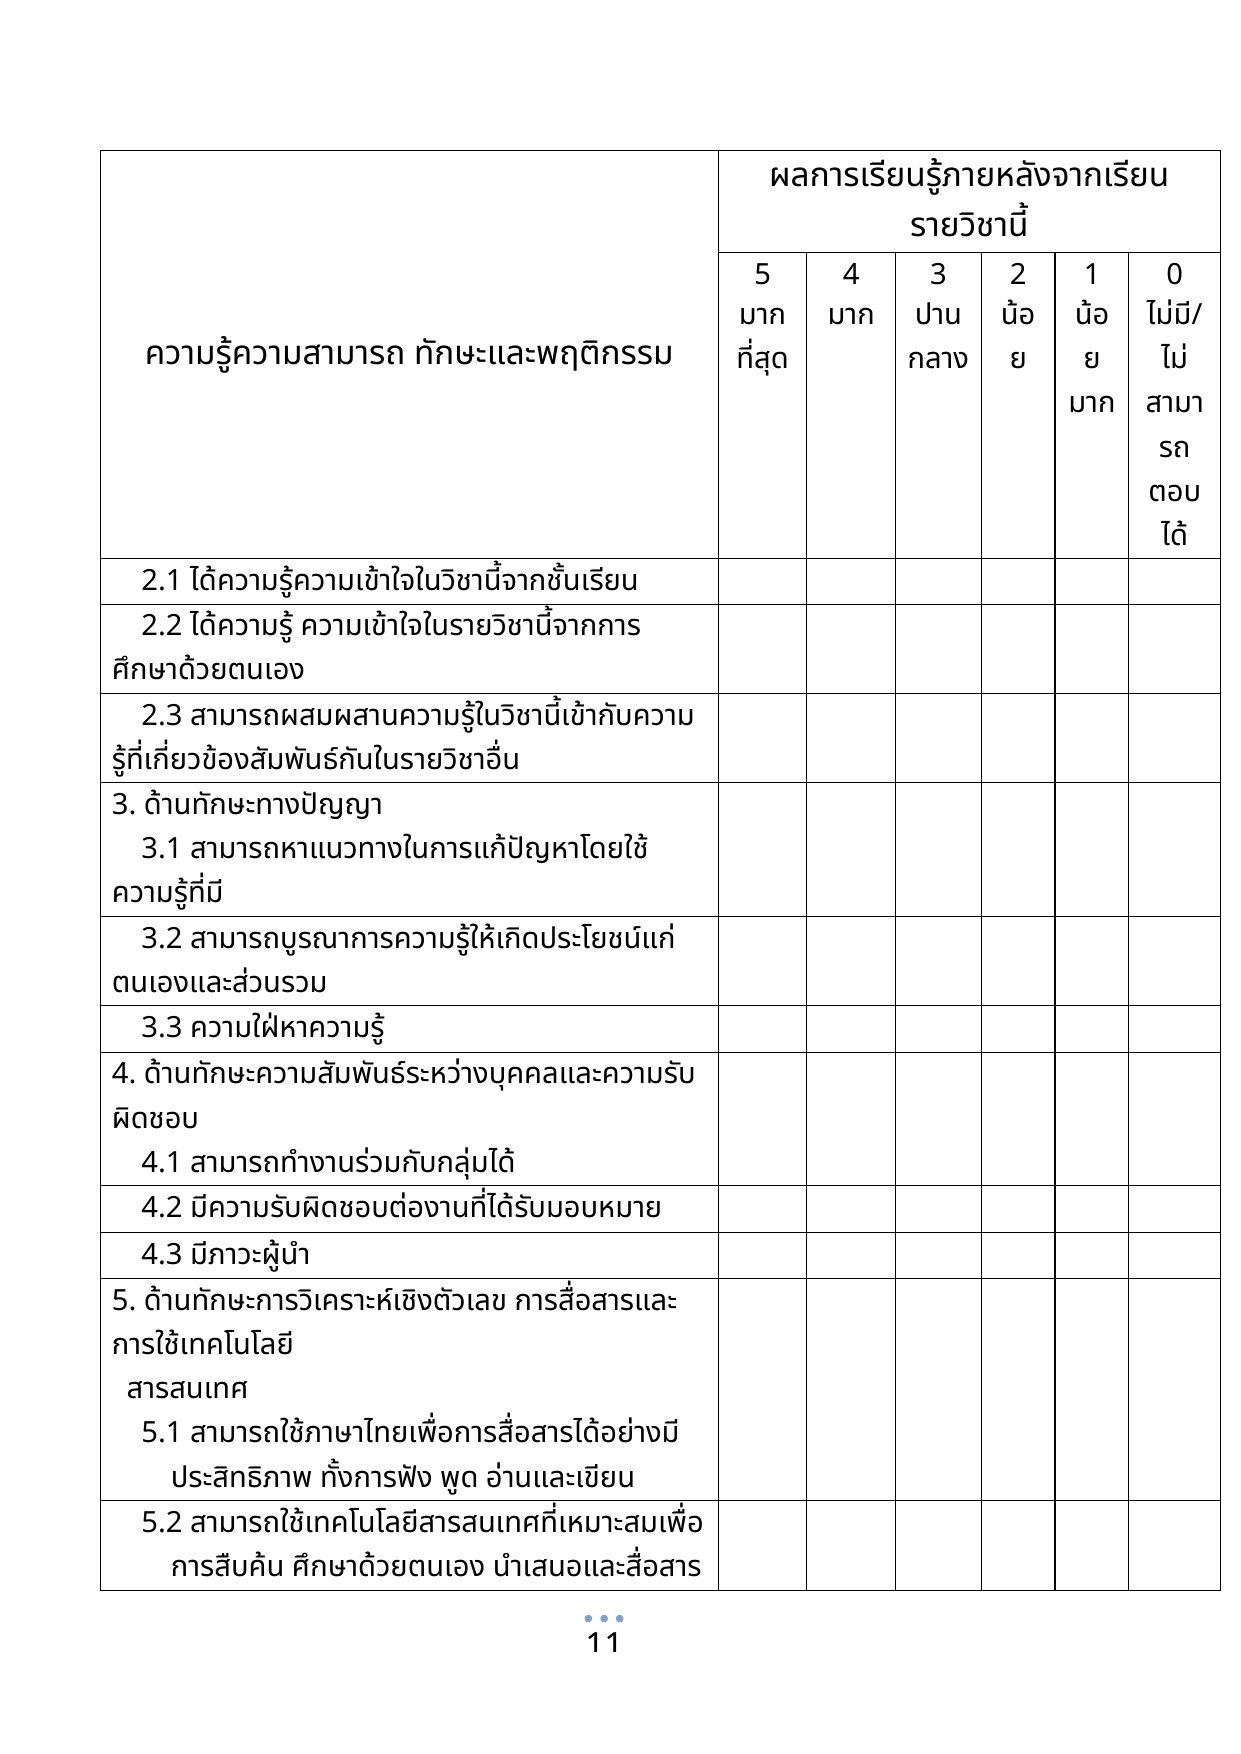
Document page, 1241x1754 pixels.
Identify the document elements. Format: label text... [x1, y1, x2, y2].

table_cell [807, 1186, 895, 1232]
table_cell [896, 605, 981, 693]
table_cell 4. ด้านทักษะความสัมพันธ์ระหว่างบุคคลและความรับผิดชอบ 4.1 สามารถทำงานร่วมกับกลุ่มได้ [101, 1053, 718, 1185]
table_cell [1129, 783, 1220, 916]
table_cell [1056, 1053, 1128, 1185]
table_cell [982, 1233, 1054, 1278]
table_cell [807, 1279, 895, 1500]
table_cell [1129, 1233, 1220, 1278]
table_cell 2 [982, 253, 1054, 293]
table_cell 5. ด้านทักษะการวิเคราะห์เชิงตัวเลข การสื่อสารและการใช้เทคโนโลยี สารสนเทศ 5.1 สามารถใช้ภาษาไทยเพื่อการสื่อสารได้อย่างมีประสิทธิภาพ ทั้งการฟัง พูด อ่านและเขียน [101, 1279, 718, 1500]
table_cell [982, 605, 1054, 693]
table_cell [982, 783, 1054, 916]
table_cell ปานกลาง [896, 293, 981, 558]
table_cell [1129, 694, 1220, 782]
table_cell 1 [1056, 253, 1128, 293]
table_cell 5.2 สามารถใช้เทคโนโลยีสารสนเทศที่เหมาะสมเพื่อการสืบค้น ศึกษาด้วยตนเอง นำเสนอและสื่อสาร [101, 1501, 718, 1589]
table_cell [896, 1501, 981, 1589]
table_cell [807, 783, 895, 916]
table_cell [896, 783, 981, 916]
table_cell [719, 1501, 806, 1589]
table_cell [1056, 1279, 1128, 1500]
table_cell 3 [896, 253, 981, 293]
table_cell [807, 694, 895, 782]
table_cell มาก [807, 293, 895, 558]
table_cell น้อย [982, 293, 1054, 558]
table_cell [807, 1006, 895, 1052]
table_cell [1056, 1233, 1128, 1278]
table_cell [807, 917, 895, 1005]
table_cell มากที่สุด [719, 293, 806, 558]
table_cell [807, 1501, 895, 1589]
table_cell [1056, 1186, 1128, 1232]
table_cell 4 [807, 253, 895, 293]
table_cell [719, 1006, 806, 1052]
table_cell [1056, 559, 1128, 603]
table_cell [1056, 917, 1128, 1005]
table_cell [982, 559, 1054, 603]
table_cell [896, 559, 981, 603]
table_cell [982, 1053, 1054, 1185]
table_cell [719, 605, 806, 693]
table_cell ไม่มี/ไม่สามารถตอบได้ [1129, 293, 1220, 558]
table_cell 3.3 ความใฝ่หาความรู้ [101, 1006, 718, 1052]
table_cell [719, 694, 806, 782]
table_cell [896, 1233, 981, 1278]
table_cell [1129, 1501, 1220, 1589]
table_cell [1129, 1006, 1220, 1052]
table_cell [1056, 694, 1128, 782]
table_cell [1056, 605, 1128, 693]
table_cell [896, 917, 981, 1005]
table_cell [982, 694, 1054, 782]
table_cell [896, 1279, 981, 1500]
table_cell 2.3 สามารถผสมผสานความรู้ในวิชานี้เข้ากับความรู้ที่เกี่ยวข้องสัมพันธ์กันในรายวิชาอื่น [101, 694, 718, 782]
table_cell [719, 1279, 806, 1500]
table_cell [807, 605, 895, 693]
table_cell [896, 1053, 981, 1185]
table_cell [1129, 559, 1220, 603]
table_cell น้อยมาก [1056, 293, 1128, 558]
table_cell [719, 783, 806, 916]
table_cell [807, 559, 895, 603]
table_cell [896, 694, 981, 782]
table_cell 3.2 สามารถบูรณาการความรู้ให้เกิดประโยชน์แก่ตนเองและส่วนรวม [101, 917, 718, 1005]
table_cell [719, 1053, 806, 1185]
table_cell [1129, 605, 1220, 693]
table_cell [719, 917, 806, 1005]
table_cell 0 [1129, 253, 1220, 293]
table_header ความรู้ความสามารถ ทักษะและพฤติกรรม [101, 151, 718, 558]
table_cell 5 [719, 253, 806, 293]
table_cell [1056, 1006, 1128, 1052]
table_cell [1129, 1279, 1220, 1500]
table_cell [719, 1186, 806, 1232]
table_cell [982, 1501, 1054, 1589]
table_cell 4.2 มีความรับผิดชอบต่องานที่ได้รับมอบหมาย [101, 1186, 718, 1232]
table_cell 3. ด้านทักษะทางปัญญา 3.1 สามารถหาแนวทางในการแก้ปัญหาโดยใช้ความรู้ที่มี [101, 783, 718, 916]
table_header ผลการเรียนรู้ภายหลังจากเรียนรายวิชานี้ [719, 151, 1220, 252]
table_cell [1056, 1501, 1128, 1589]
table_cell [982, 1279, 1054, 1500]
table_cell [1129, 1053, 1220, 1185]
table_cell [807, 1233, 895, 1278]
table_cell [982, 917, 1054, 1005]
table_cell 2.2 ได้ความรู้ ความเข้าใจในรายวิชานี้จากการศึกษาด้วยตนเอง [101, 605, 718, 693]
table_cell [982, 1006, 1054, 1052]
table_cell [896, 1006, 981, 1052]
table_cell 2. ด้านความรู้ 2.1 ได้ความรู้ความเข้าใจในวิชานี้จากชั้นเรียน [101, 559, 718, 603]
table_cell 4.3 มีภาวะผู้นำ [101, 1233, 718, 1278]
table_cell [719, 559, 806, 603]
table_cell [1056, 783, 1128, 916]
table_cell [719, 1233, 806, 1278]
table_cell [982, 1186, 1054, 1232]
table_cell [896, 1186, 981, 1232]
table_cell [807, 1053, 895, 1185]
table_cell [1129, 917, 1220, 1005]
table_cell [1129, 1186, 1220, 1232]
